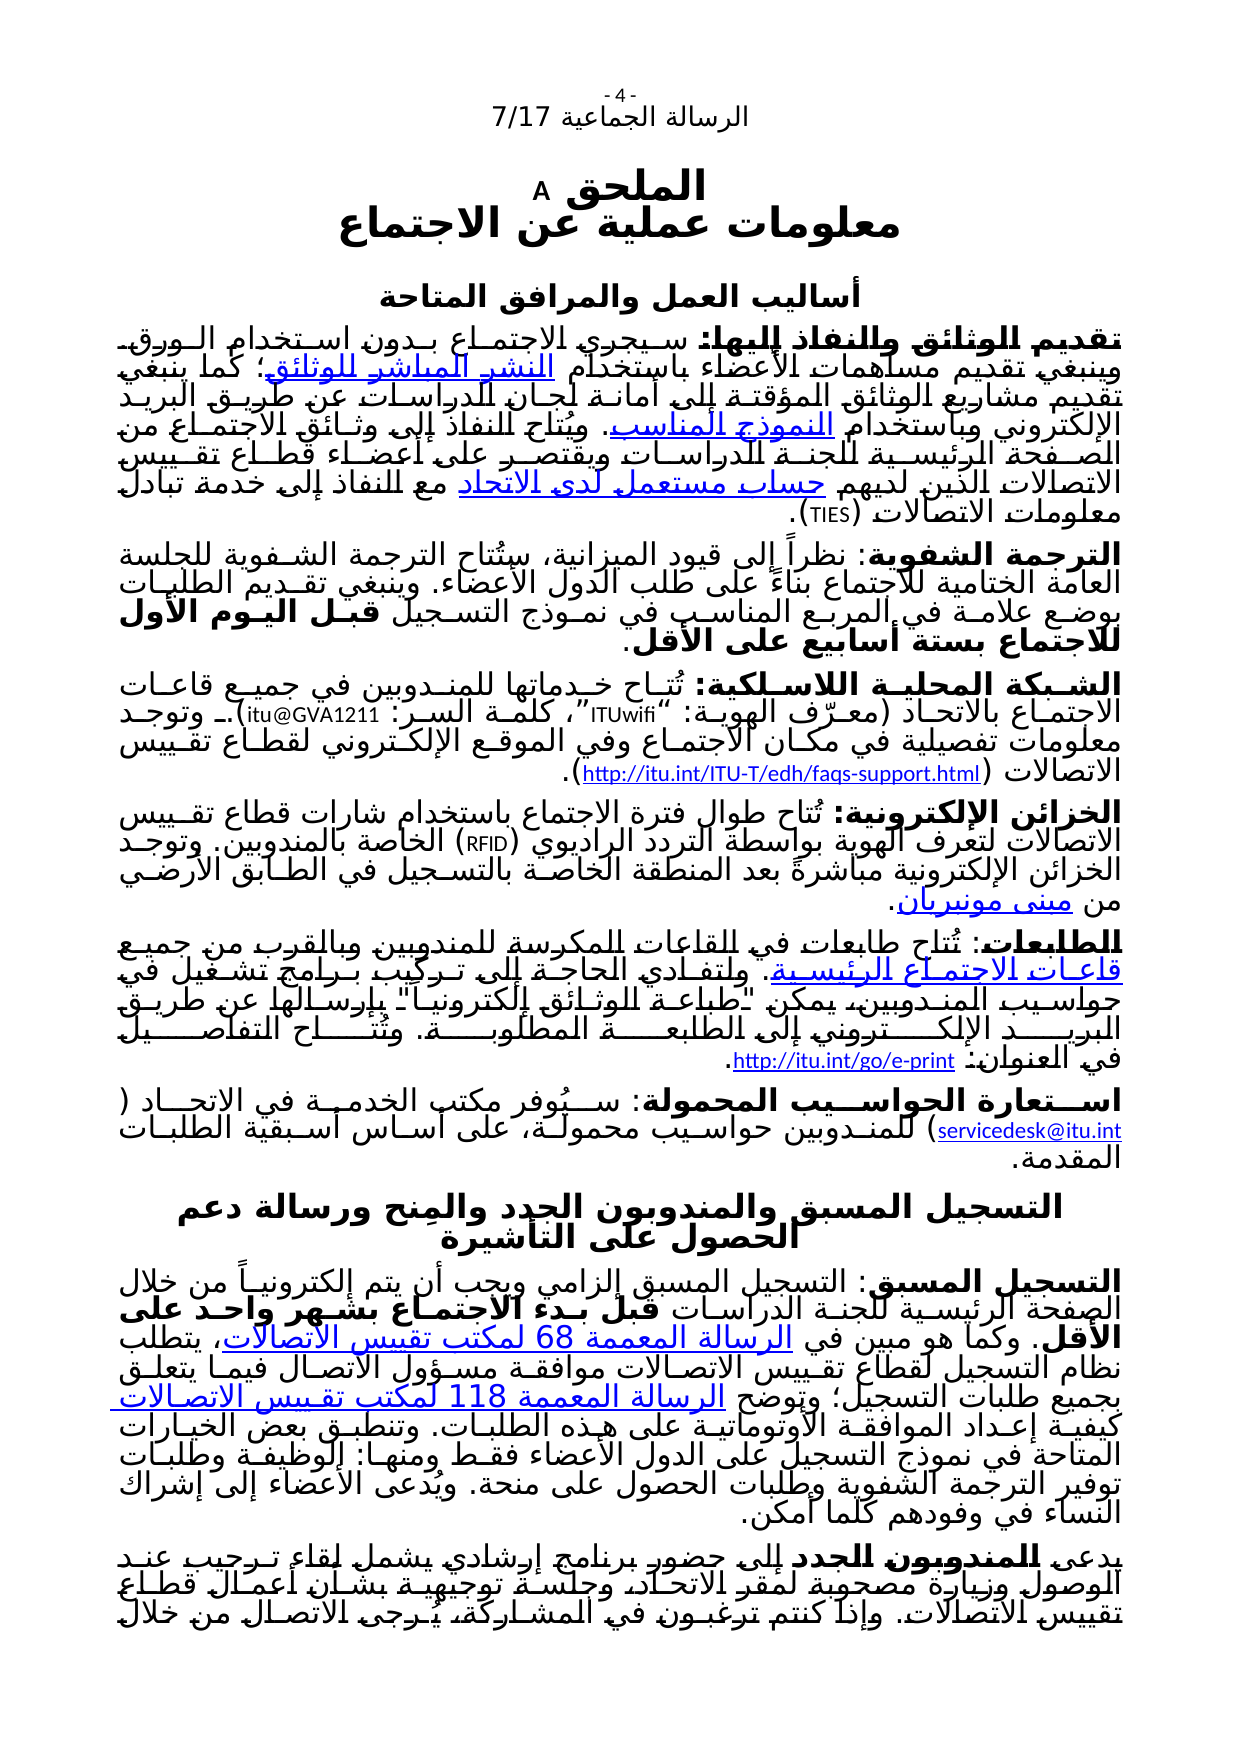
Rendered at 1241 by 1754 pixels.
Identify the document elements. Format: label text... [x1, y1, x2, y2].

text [118, 1544, 1122, 1631]
subtitle أساليب العمل والمرافق المتاحة [118, 284, 602, 313]
title الملحق A معلومات عملية عن الاجتماع [118, 169, 1122, 247]
text التسجيل المسبق: التسجيل المسبق إلزامي ويجب أن يتم إلكترونياً من خلال الصفحة الرئيسية للجنة الدراسات قبل بدء الاجتماع بشهر واحد على الأقل. وكما هو مبين في الرسالة المعممة 68 لمكتب تقييس الاتصالات، يتطلب نظام التسجيل لقطاع تقييس الاتصالات موافقة مسؤول الاتصال فيما يتعلق بجميع طلبات التسجيل؛ وتوضح الرسالة المعممة 118 لمكتب تقييس الاتصالات كيفية إعداد الموافقة الأوتوماتية على هذه الطلبات. وتنطبق بعض الخيارات المتاحة في نموذج التسجيل على الدول الأعضاء فقط ومنها: الوظيفة وطلبات توفير الترجمة الشفوية وطلبات الحصول على منحة. ويُدعى الأعضاء إلى إشراك النساء في وفودهم كلما أمكن. [118, 1269, 1122, 1531]
text تقديم الوثائق والنفاذ إليها: سيجري الاجتماع بدون استخدام الورق. وينبغي تقديم مساهمات الأعضاء باستخدام النشر المباشر للوثائق؛ كما ينبغي تقديم مشاريع الوثائق المؤقتة إلى أمانة لجان الدراسات عن طريق البريد الإلكتروني وباستخدام النموذج المناسب. ويُتاح النفاذ إلى وثائق الاجتماع من الصفحة الرئيسية للجنة الدراسات ويقتصر على أعضاء قطاع تقييس الاتصالات الذين لديهم حساب مستعمل لدى الاتحاد مع النفاذ إلى خدمة تبادل معلومات الاتصالات (TIES). [118, 326, 1122, 530]
text الخزائن الإلكترونية: تُتاح طوال فترة الاجتماع باستخدام شارات قطاع تقييس الاتصالات لتعرف الهوية بواسطة التردد الراديوي (RFID) الخاصة بالمندوبين. وتوجد الخزائن الإلكترونية مباشرةً بعد المنطقة الخاصة بالتسجيل في الطابق الأرضي من مبنى مونبريان. [118, 801, 1122, 917]
text استعارة الحواسيب المحمولة: سيُوفر مكتب الخدمة في الاتحاد (servicedesk@itu.int) للمندوبين حواسيب محمولة، على أساس أسبقية الطلبات المقدمة. [118, 1088, 1122, 1175]
text الطابعات: تُتاح طابعات في القاعات المكرسة للمندوبين وبالقرب من جميع قاعات الاجتماع الرئيسية. ولتفادي الحاجة إلى تركيب برامج تشغيل في حواسيب المندوبين، يمكن "طباعة الوثائق إلكترونياً" بإرسالها عن طريق البريد الإلكتروني إلى الطابعة المطلوبة. وتُتاح التفاصيل في العنوان: http://itu.int/go/e-print. [118, 930, 1122, 1076]
subtitle أساليب العمل والمرافق المتاحة [568, 284, 1122, 313]
text الترجمة الشفوية: نظراً إلى قيود الميزانية، ستُتاح الترجمة الشفوية للجلسة العامة الختامية للاجتماع بناءً على طلب الدول الأعضاء. وينبغي تقديم الطلبات بوضع علامة في المربع المناسب في نموذج التسجيل قبل اليوم الأول للاجتماع بستة أسابيع على الأقل. [118, 543, 1122, 659]
text الشبكة المحلية اللاسلكية: تُتاح خدماتها للمندوبين في جميع قاعات الاجتماع بالاتحاد (معرّف الهوية: “ITUwifi”، كلمة السر: itu@GVA1211). وتوجد معلومات تفصيلية في مكان الاجتماع وفي الموقع الإلكتروني لقطاع تقييس الاتصالات (http://itu.int/ITU-T/edh/faqs-support.html). [118, 672, 1122, 788]
subtitle التسجيل المسبق والمندوبون الجدد والمِنح ورسالة دعم الحصول على التأشيرة [118, 1194, 1122, 1256]
